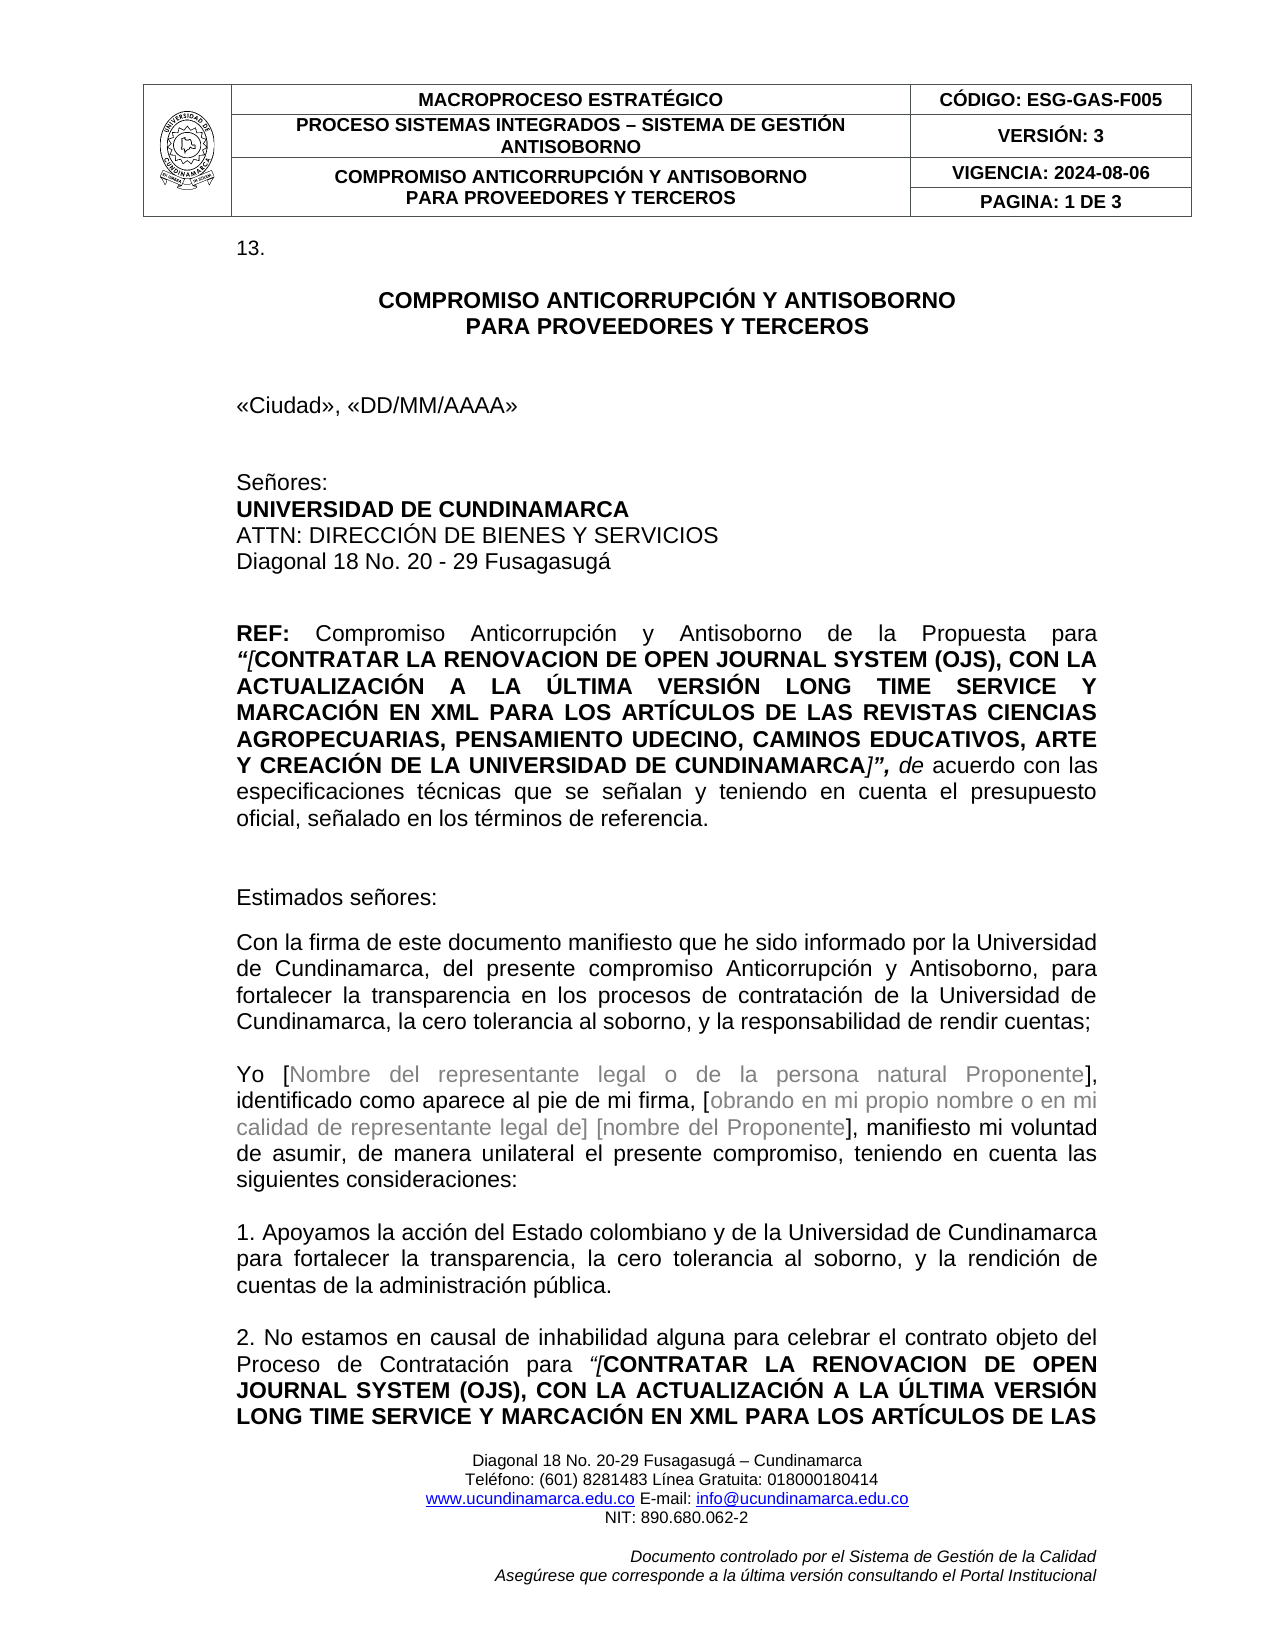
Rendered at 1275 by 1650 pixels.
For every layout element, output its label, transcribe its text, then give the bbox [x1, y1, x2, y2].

text Con la firma de este documento manifiesto que he sido informado por la Universidad de Cundinamarca, del presente compromiso Anticorrupción y Antisoborno, para fortalecer la transparencia en los procesos de contratación de la Universidad de Cundinamarca, la cero tolerancia al soborno, y la responsabilidad de rendir cuentas; [236, 929, 1098, 1034]
text 1. Apoyamos la acción del Estado colombiano y de la Universidad de Cundinamarca para fortalecer la transparencia, la cero tolerancia al soborno, y la rendición de cuentas de la administración pública. [236, 1219, 1098, 1298]
text Señores: [236, 469, 1098, 496]
text Yo [Nombre del representante legal o de la persona natural Proponente], identificado como aparece al pie de mi firma, [obrando en mi propio nombre o en mi calidad de representante legal de] [nombre del Proponente], manifiesto mi voluntad de asumir, de manera unilateral el presente compromiso, teniendo en cuenta las siguientes consideraciones: [236, 1061, 1098, 1192]
text «Ciudad», «DD/MM/AAAA» [236, 392, 1098, 418]
text REF: Compromiso Anticorrupción y Antisoborno de la Propuesta para “[CONTRATAR LA RENOVACION DE OPEN JOURNAL SYSTEM (OJS), CON LA ACTUALIZACIÓN A LA ÚLTIMA VERSIÓN LONG TIME SERVICE Y MARCACIÓN EN XML PARA LOS ARTÍCULOS DE LAS REVISTAS CIENCIAS AGROPECUARIAS, PENSAMIENTO UDECINO, CAMINOS EDUCATIVOS, ARTE Y CREACIÓN DE LA UNIVERSIDAD DE CUNDINAMARCA]”, de acuerdo con las especificaciones técnicas que se señalan y teniendo en cuenta el presupuesto oficial, señalado en los términos de referencia. [236, 620, 1098, 831]
text UNIVERSIDAD DE CUNDINAMARCA [236, 496, 1098, 522]
picture [159, 111, 215, 190]
text 13. [236, 236, 1098, 260]
text PARA PROVEEDORES Y TERCEROS [236, 313, 1098, 339]
text Estimados señores: [236, 883, 1098, 910]
text COMPROMISO ANTICORRUPCIÓN Y ANTISOBORNO [236, 287, 1098, 313]
text Diagonal 18 No. 20 - 29 Fusagasugá [236, 548, 1098, 574]
text ATTN: DIRECCIÓN DE BIENES Y SERVICIOS [236, 522, 1098, 548]
